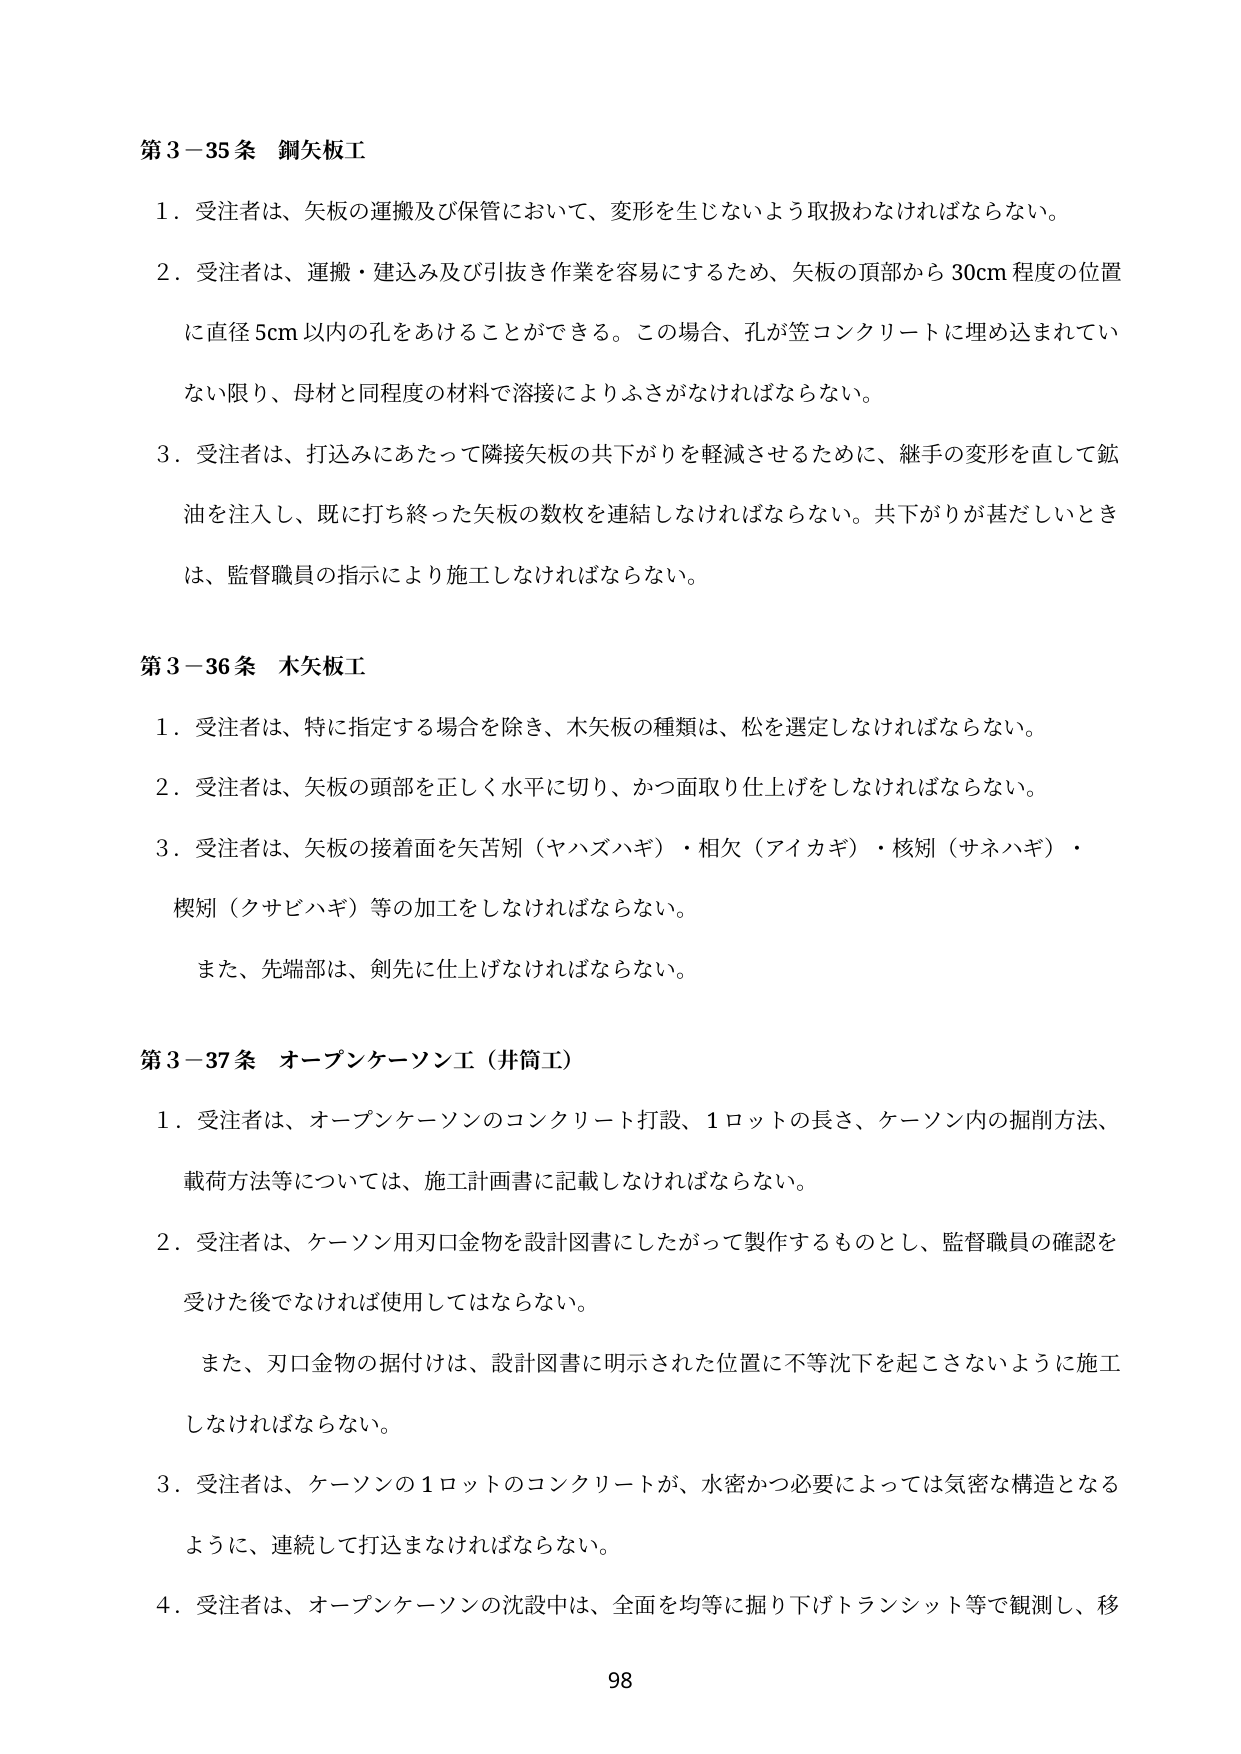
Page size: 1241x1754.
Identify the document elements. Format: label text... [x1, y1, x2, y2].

text ３．受注者は、打込みにあたって隣接矢板の共下がりを軽減させるために、継手の変形を直して鉱油を注入し、既に打ち終った矢板の数枚を連結しなければならない。共下がりが甚だしいときは、監督職員の指示により施工しなければならない。 [118, 422, 1122, 604]
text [118, 1574, 1122, 1635]
subtitle 第３－36条 木矢板工 [140, 634, 1100, 695]
subtitle 第３－35条 鋼矢板工 [140, 119, 1100, 180]
text １．受注者は、オープンケーソンのコンクリート打設、1ロットの長さ、ケーソン内の掘削方法、載荷方法等については、施工計画書に記載しなければならない。 [118, 1089, 1122, 1210]
text また、先端部は、剣先に仕上げなければならない。 [118, 938, 1122, 998]
text ３．受注者は、矢板の接着面を矢苫矧（ヤハズハギ）・相欠（アイカギ）・核矧（サネハギ）・ [118, 816, 1122, 877]
text ２．受注者は、ケーソン用刃口金物を設計図書にしたがって製作するものとし、監督職員の確認を受けた後でなければ使用してはならない。 [118, 1210, 1122, 1332]
text ２．受注者は、矢板の頭部を正しく水平に切り、かつ面取り仕上げをしなければならない。 [118, 756, 1122, 816]
text １．受注者は、特に指定する場合を除き、木矢板の種類は、松を選定しなければならない。 [118, 695, 1122, 756]
text ３．受注者は、ケーソンの1ロットのコンクリートが、水密かつ必要によっては気密な構造となるように、連続して打込まなければならない。 [118, 1453, 1122, 1574]
text 楔矧（クサビハギ）等の加工をしなければならない。 [118, 877, 1122, 938]
text １．受注者は、矢板の運搬及び保管において、変形を生じないよう取扱わなければならない。 [118, 180, 1122, 240]
subtitle 第３－37条 オープンケーソン工（井筒工） [140, 1028, 1100, 1089]
text また、刃口金物の据付けは、設計図書に明示された位置に不等沈下を起こさないように施工 しなければならない。 [118, 1332, 1122, 1453]
text ２．受注者は、運搬・建込み及び引抜き作業を容易にするため、矢板の頂部から30cm程度の位置に直径5cm以内の孔をあけることができる。この場合、孔が笠コンクリートに埋め込まれていない限り、母材と同程度の材料で溶接によりふさがなければならない。 [118, 240, 1122, 422]
